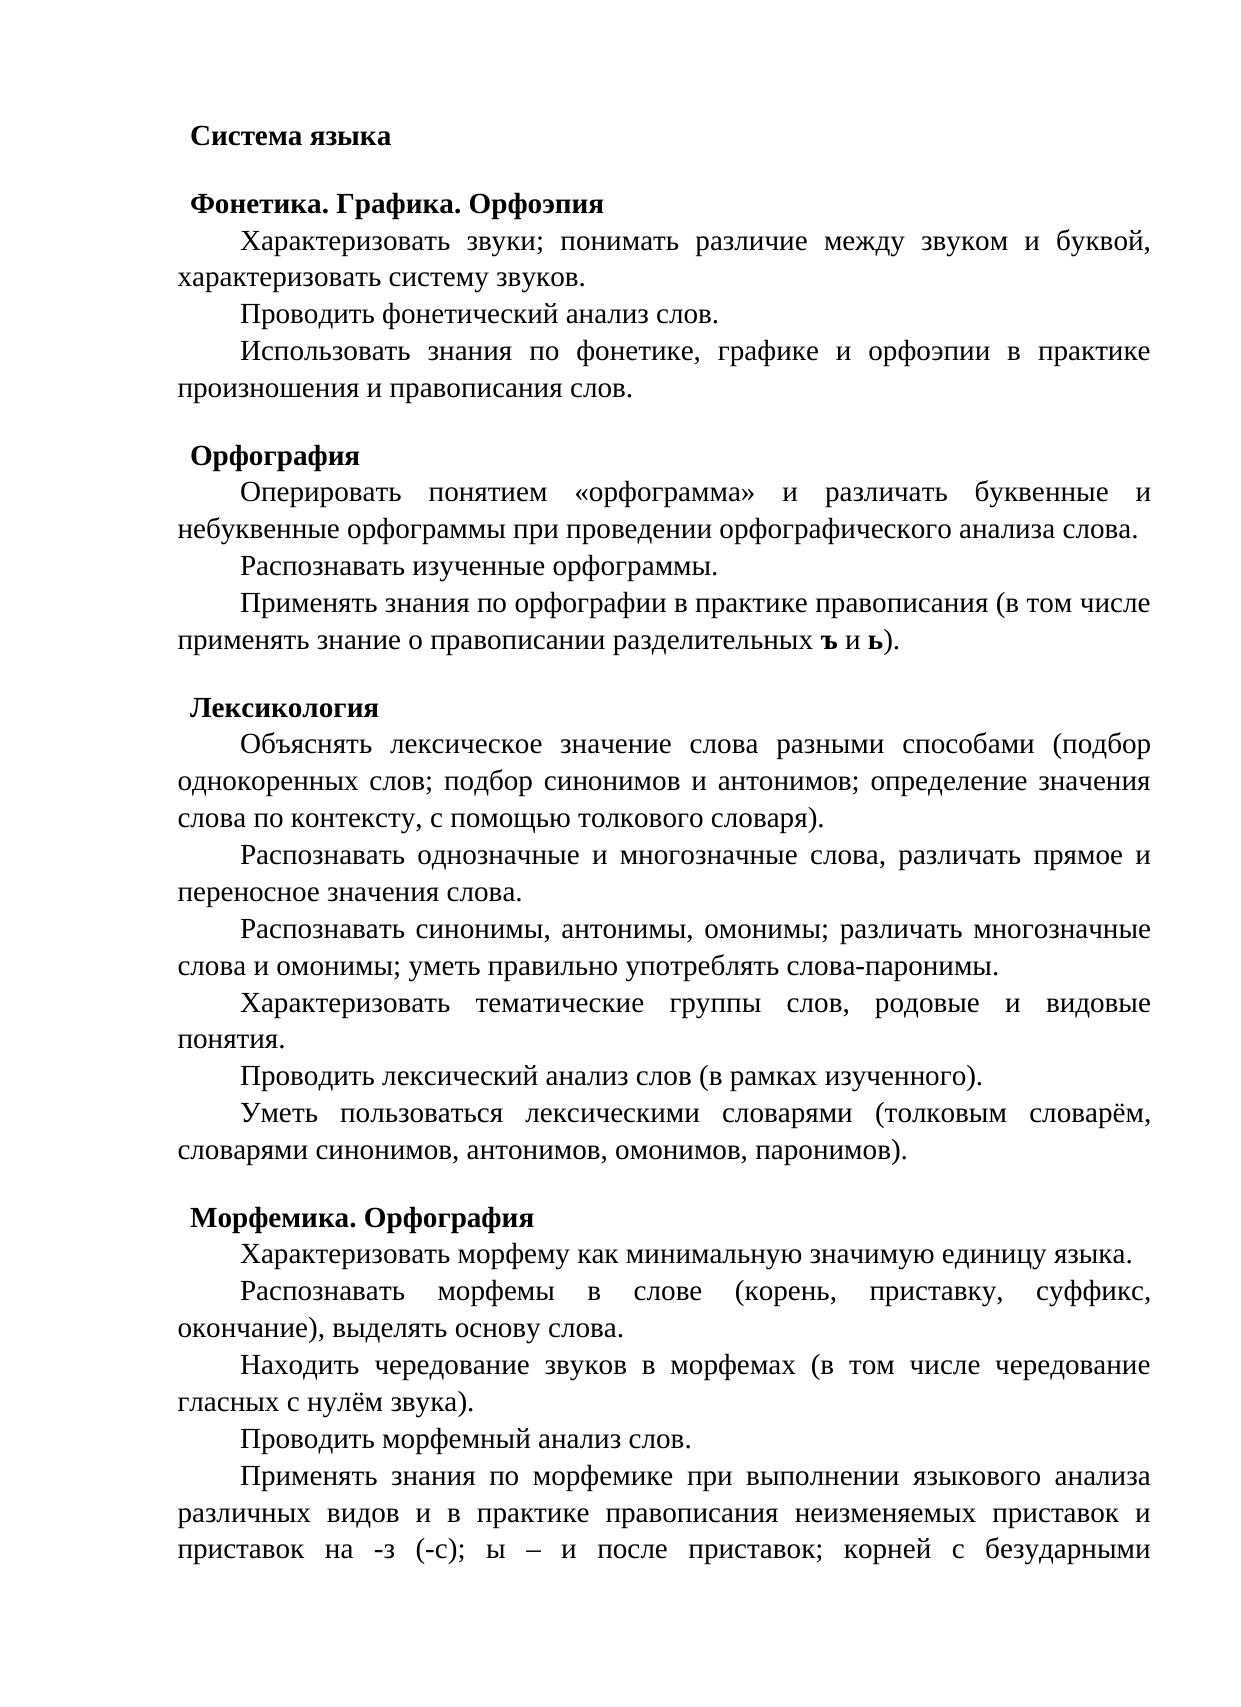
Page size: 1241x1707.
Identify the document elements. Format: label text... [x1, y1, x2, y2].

text Находить чередование звуков в морфемах (в том числе чередование гласных с нулём звука). [177, 1347, 1152, 1418]
text Оперировать понятием «орфограмма» и различать буквенные и небуквенные орфограммы при проведении орфографического анализа слова. [177, 474, 1152, 545]
text Объяснять лексическое значение слова разными способами (подбор однокоренных слов; подбор синонимов и антонимов; определение значения слова по контексту, с помощью толкового словаря). [177, 727, 1152, 834]
text Распознавать морфемы в слове (корень, приставку, суффикс, окончание), выделять основу слова. [177, 1273, 1152, 1344]
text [177, 1458, 1152, 1565]
text Использовать знания по фонетике, графике и орфоэпии в практике произношения и правописания слов. [177, 333, 1152, 404]
text Распознавать синонимы, антонимы, омонимы; различать многозначные слова и омонимы; уметь правильно употреблять слова-паронимы. [177, 911, 1152, 981]
text Характеризовать звуки; понимать различие между звуком и буквой, характеризовать систему звуков. [177, 223, 1152, 293]
text Характеризовать морфему как минимальную значимую единицу языка. [177, 1237, 1152, 1270]
text Распознавать однозначные и многозначные слова, различать прямое и переносное значения слова. [177, 837, 1152, 908]
text Проводить морфемный анализ слов. [177, 1421, 1152, 1454]
text Лексикология [190, 690, 1152, 723]
text Характеризовать тематические группы слов, родовые и видовые понятия. [177, 985, 1152, 1055]
text Проводить лексический анализ слов (в рамках изученного). [177, 1058, 1152, 1092]
text Система языка [190, 118, 1152, 152]
text Распознавать изученные орфограммы. [177, 548, 1152, 582]
text Орфография [190, 438, 1152, 471]
text Применять знания по орфографии в практике правописания (в том числе применять знание о правописании разделительных ъ и ь). [177, 585, 1152, 656]
text Морфемика. Орфография [190, 1200, 1152, 1233]
text Уметь пользоваться лексическими словарями (толковым словарём, словарями синонимов, антонимов, омонимов, паронимов). [177, 1095, 1152, 1166]
text Фонетика. Графика. Орфоэпия [190, 186, 1152, 219]
text Проводить фонетический анализ слов. [177, 296, 1152, 330]
